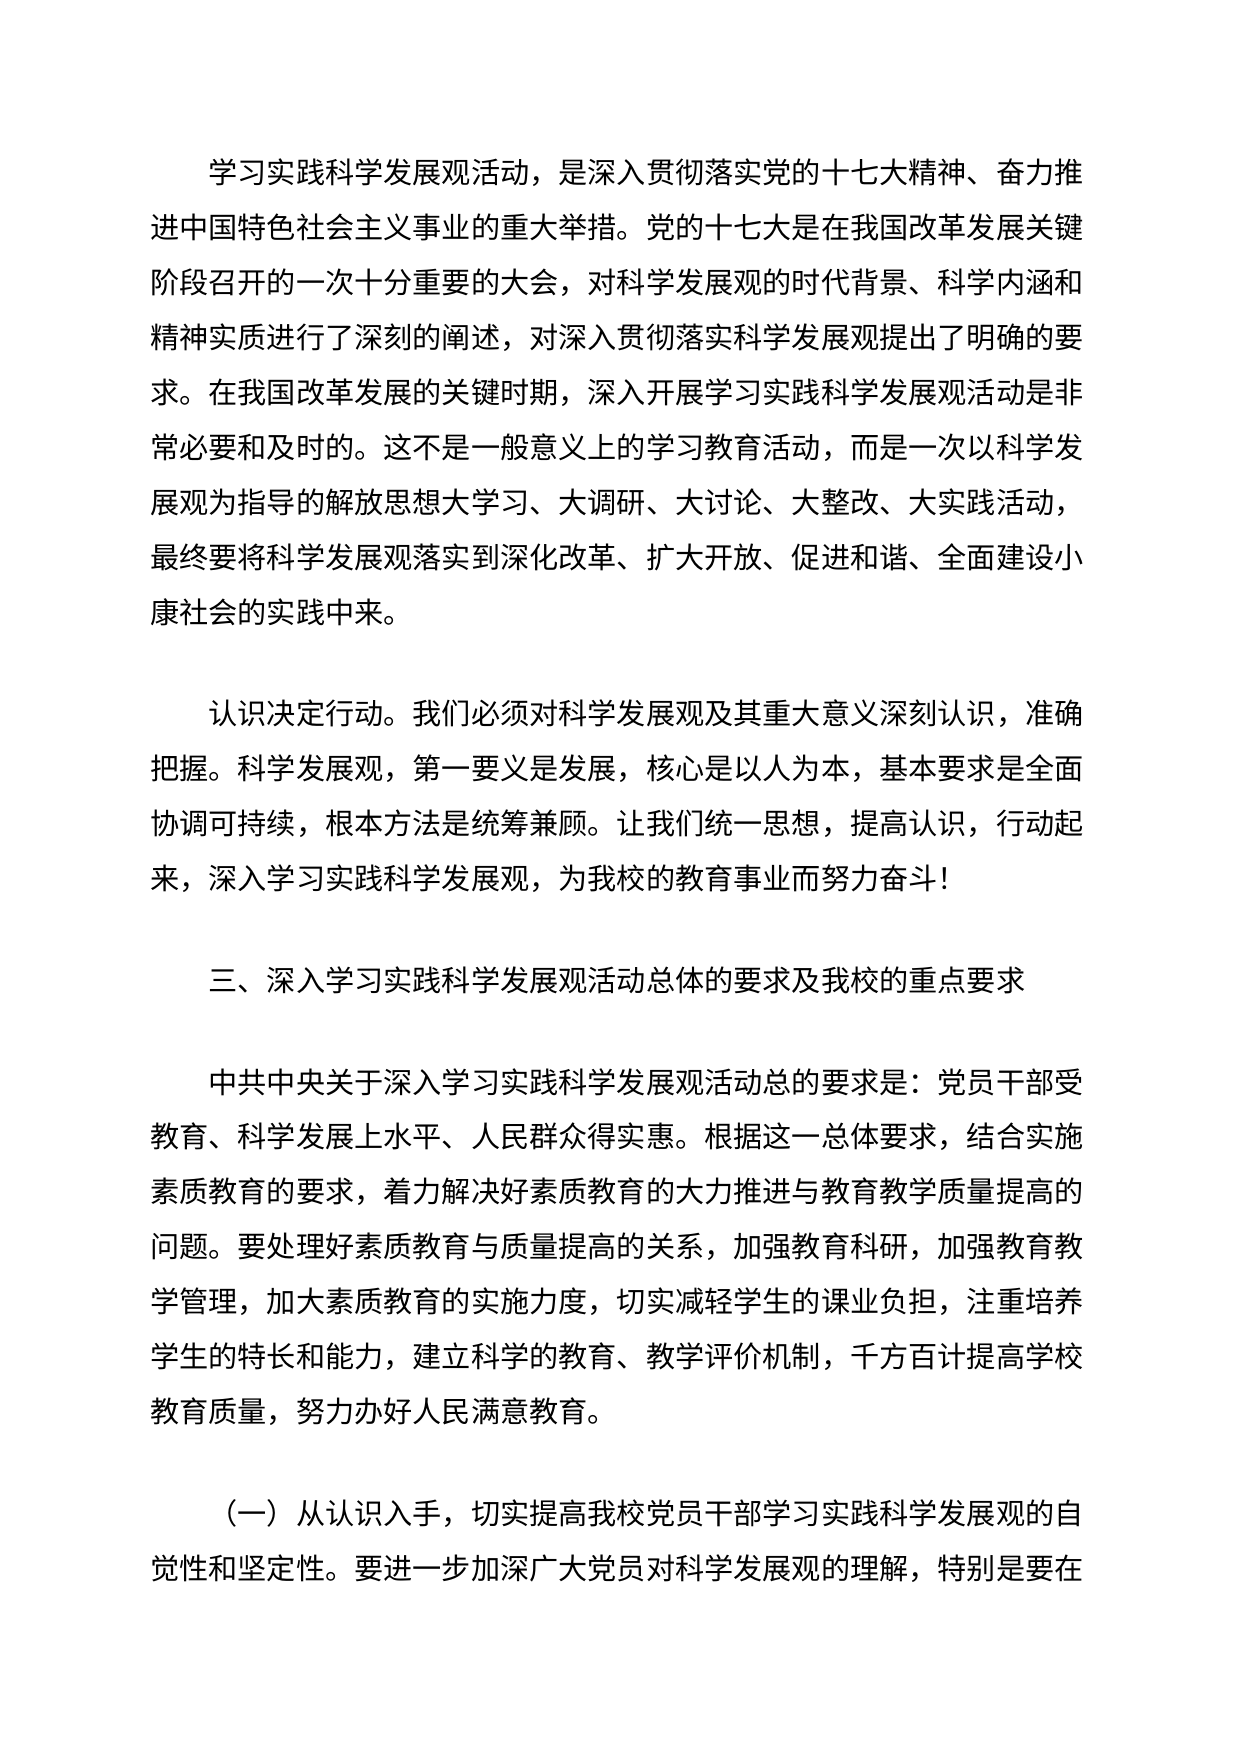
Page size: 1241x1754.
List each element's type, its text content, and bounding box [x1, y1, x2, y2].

text 中共中央关于深入学习实践科学发展观活动总的要求是：党员干部受教育、科学发展上水平、人民群众得实惠。根据这一总体要求，结合实施素质教育的要求，着力解决好素质教育的大力推进与教育教学质量提高的问题。要处理好素质教育与质量提高的关系，加强教育科研，加强教育教学管理，加大素质教育的实施力度，切实减轻学生的课业负担，注重培养学生的特长和能力，建立科学的教育、教学评价机制，千方百计提高学校教育质量，努力办好人民满意教育。 [150, 1059, 1090, 1431]
text 三、深入学习实践科学发展观活动总体的要求及我校的重点要求 [150, 957, 1090, 1000]
text 认识决定行动。我们必须对科学发展观及其重大意义深刻认识，准确把握。科学发展观，第一要义是发展，核心是以人为本，基本要求是全面协调可持续，根本方法是统筹兼顾。让我们统一思想，提高认识，行动起来，深入学习实践科学发展观，为我校的教育事业而努力奋斗！ [150, 691, 1090, 898]
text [150, 1490, 1090, 1587]
text 学习实践科学发展观活动，是深入贯彻落实党的十七大精神、奋力推进中国特色社会主义事业的重大举措。党的十七大是在我国改革发展关键阶段召开的一次十分重要的大会，对科学发展观的时代背景、科学内涵和精神实质进行了深刻的阐述，对深入贯彻落实科学发展观提出了明确的要求。在我国改革发展的关键时期，深入开展学习实践科学发展观活动是非常必要和及时的。这不是一般意义上的学习教育活动，而是一次以科学发展观为指导的解放思想大学习、大调研、大讨论、大整改、大实践活动，最终要将科学发展观落实到深化改革、扩大开放、促进和谐、全面建设小康社会的实践中来。 [150, 150, 1090, 631]
